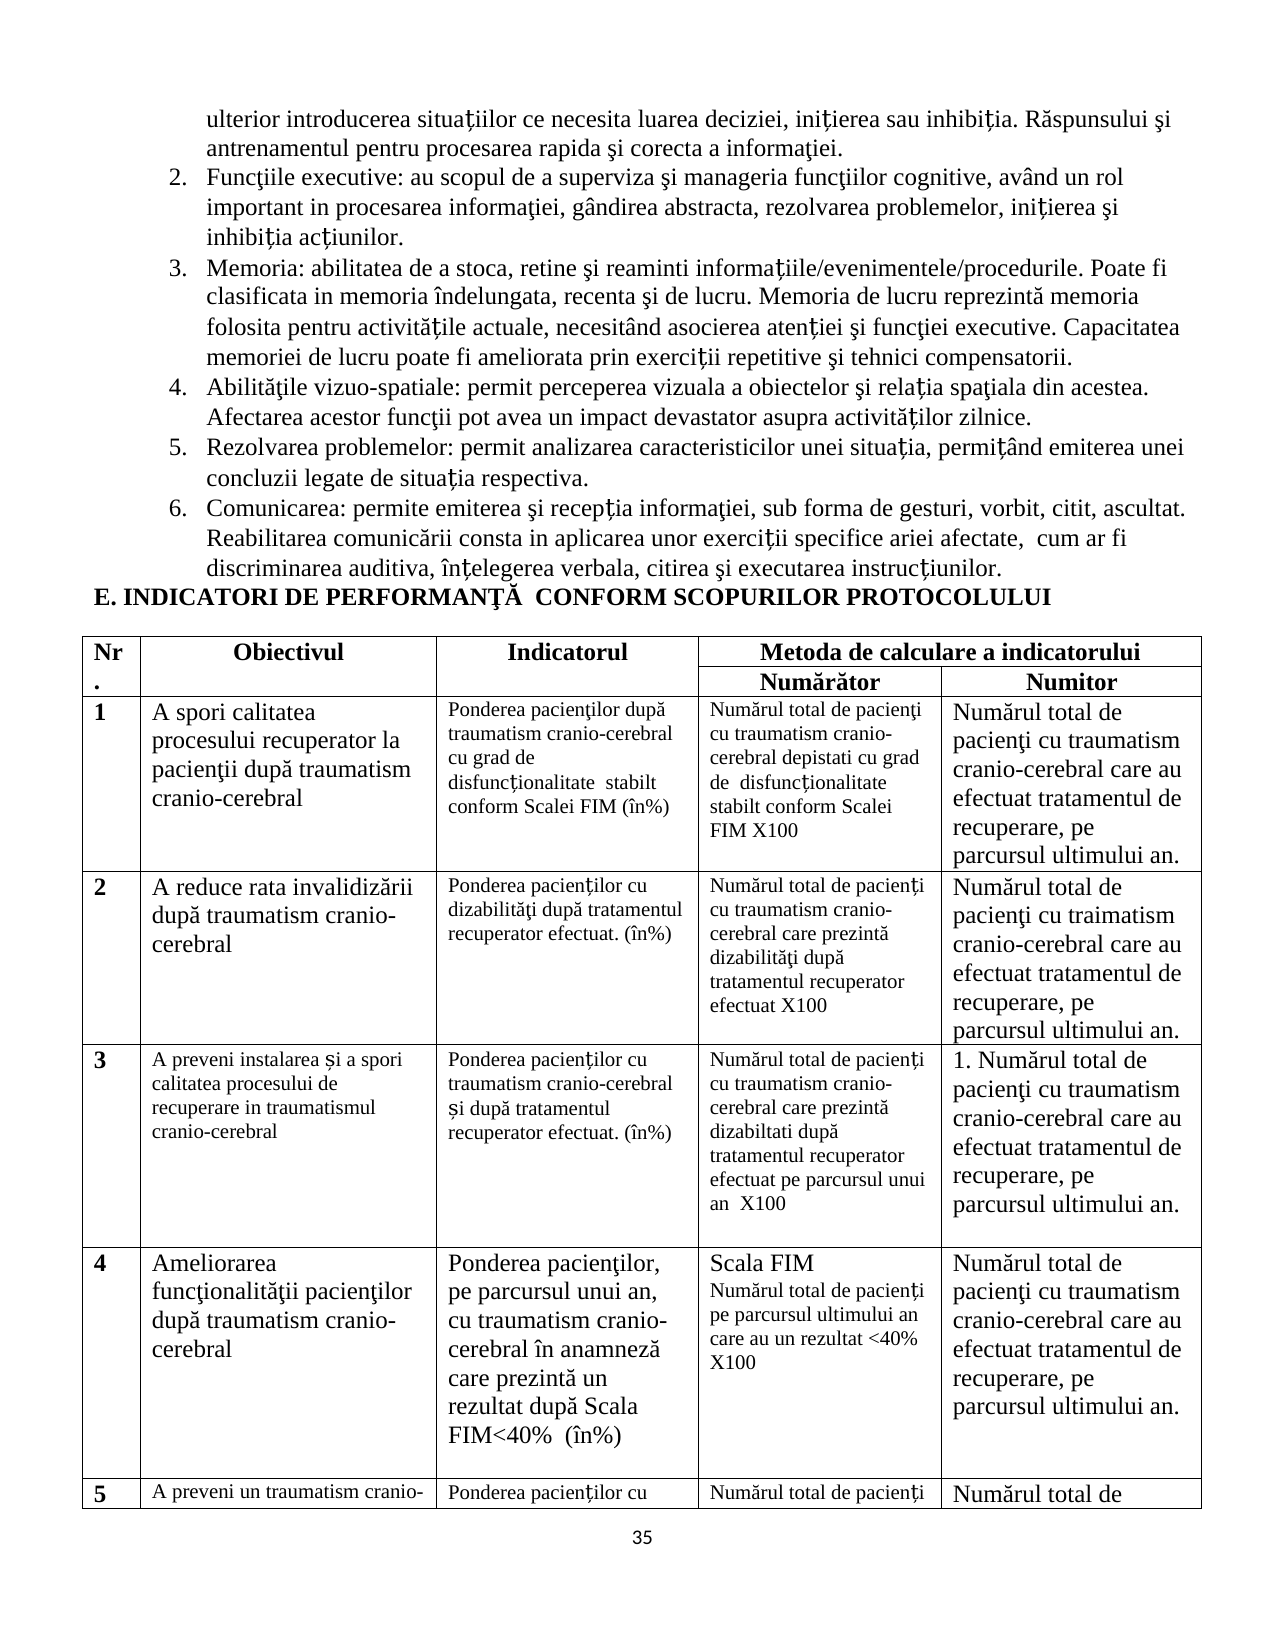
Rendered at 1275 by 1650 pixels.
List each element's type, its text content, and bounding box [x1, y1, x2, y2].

table_cell Numărul total de pacienţi cu traumatism cranio-cerebral care au efectuat tratamentul de recuperare, pe parcursul ultimului an. [942, 697, 1201, 871]
table_cell Numărul total de pacienţi cu traumatism cranio-cerebral depistati cu grad de disfuncționalitate stabilt conform Scalei FIM X100 [699, 697, 941, 871]
table_cell A preveni instalarea și a spori calitatea procesului de recuperare in traumatismul cranio-cerebral [141, 1045, 436, 1247]
table_header Indicatorul [437, 637, 698, 696]
table_cell Numărul total de pacienţi cu traumatism cranio-cerebral care au efectuat tratamentul de recuperare, pe parcursul ultimului an. [942, 1248, 1201, 1478]
table_cell Numărul total de pacienți cu traumatism cranio-cerebral care prezintă dizabiltati după tratamentul recuperator efectuat pe parcursul unui an X100 [699, 1045, 941, 1247]
list Comunicarea: permite emiterea şi recepția informaţiei, sub forma de gesturi, vorbit, citit, ascultat. Reabilitarea comunicării consta in aplicarea unor exerciții specifice ariei afectate, cum ar fi discriminarea auditiva, înțelegerea verbala, citirea şi executarea instrucțiunilor. [169, 491, 1191, 582]
table_cell Ameliorarea funcţionalităţii pacienţilor după traumatism cranio-cerebral [141, 1248, 436, 1478]
table_header Obiectivul [141, 637, 436, 696]
table_cell A spori calitatea procesului recuperator la pacienţii după traumatism cranio-cerebral [141, 697, 436, 871]
list Abilităţile vizuo-spatiale: permit perceperea vizuala a obiectelor şi relația spaţiala din acestea. Afectarea acestor funcţii pot avea un impact devastator asupra activităților zilnice. [169, 371, 1191, 431]
table_cell Ponderea pacienţilor, pe parcursul unui an, cu traumatism cranio-cerebral în anamneză care prezintă un rezultat după Scala FIM<40% (în%) [437, 1248, 698, 1478]
table_cell 1. Numărul total de pacienţi cu traumatism cranio-cerebral care au efectuat tratamentul de recuperare, pe parcursul ultimului an. [942, 1045, 1201, 1247]
table_header Nr. [83, 637, 140, 696]
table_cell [437, 1479, 698, 1507]
table_cell Numărător [699, 667, 941, 696]
table_cell Numărul total de pacienţi cu traimatism cranio-cerebral care au efectuat tratamentul de recuperare, pe parcursul ultimului an. [942, 872, 1201, 1044]
list Funcţiile executive: au scopul de a superviza şi manageria funcţiilor cognitive, având un rol important in procesarea informaţiei, gândirea abstracta, rezolvarea problemelor, inițierea şi inhibiția acțiunilor. [169, 162, 1191, 251]
list Memoria: abilitatea de a stoca, retine şi reaminti informațiile/evenimentele/procedurile. Poate fi clasificata in memoria îndelungata, recenta şi de lucru. Memoria de lucru reprezintă memoria folosita pentru activitățile actuale, necesitând asocierea atenției şi funcţiei executive. Capacitatea memoriei de lucru poate fi ameliorata prin exerciții repetitive şi tehnici compensatorii. [169, 251, 1191, 371]
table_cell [942, 1479, 1201, 1507]
table_cell 5 [83, 1479, 140, 1507]
table_cell Ponderea pacienților cu traumatism cranio-cerebral și după tratamentul recuperator efectuat. (în%) [437, 1045, 698, 1247]
list Rezolvarea problemelor: permit analizarea caracteristicilor unei situația, permițând emiterea unei concluzii legate de situația respectiva. [169, 431, 1191, 491]
table_cell Numărul total de pacienți cu traumatism cranio-cerebral care prezintă dizabilităţi după tratamentul recuperator efectuat X100 [699, 872, 941, 1044]
table_cell Ponderea pacienților cu dizabilităţi după tratamentul recuperator efectuat. (în%) [437, 872, 698, 1044]
table_cell Ponderea pacienţilor după traumatism cranio-cerebral cu grad de disfuncționalitate stabilt conform Scalei FIM (în%) [437, 697, 698, 871]
table_cell 4 [83, 1248, 140, 1478]
table_cell Scala FIM Numărul total de pacienți pe parcursul ultimului an care au un rezultat <40% X100 [699, 1248, 941, 1478]
table_cell 1 [83, 697, 140, 871]
table_cell 2 [83, 872, 140, 1044]
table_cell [141, 1479, 436, 1507]
table_cell Numitor [942, 667, 1201, 696]
table_cell A reduce rata invalidizării după traumatism cranio-cerebral [141, 872, 436, 1044]
text E. INDICATORI DE PERFORMANŢĂ CONFORM SCOPURILOR PROTOCOLULUI [94, 582, 1191, 611]
table_cell 3 [83, 1045, 140, 1247]
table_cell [699, 1479, 941, 1507]
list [169, 103, 1191, 162]
table_header Metoda de calculare a indicatorului [699, 637, 1201, 666]
